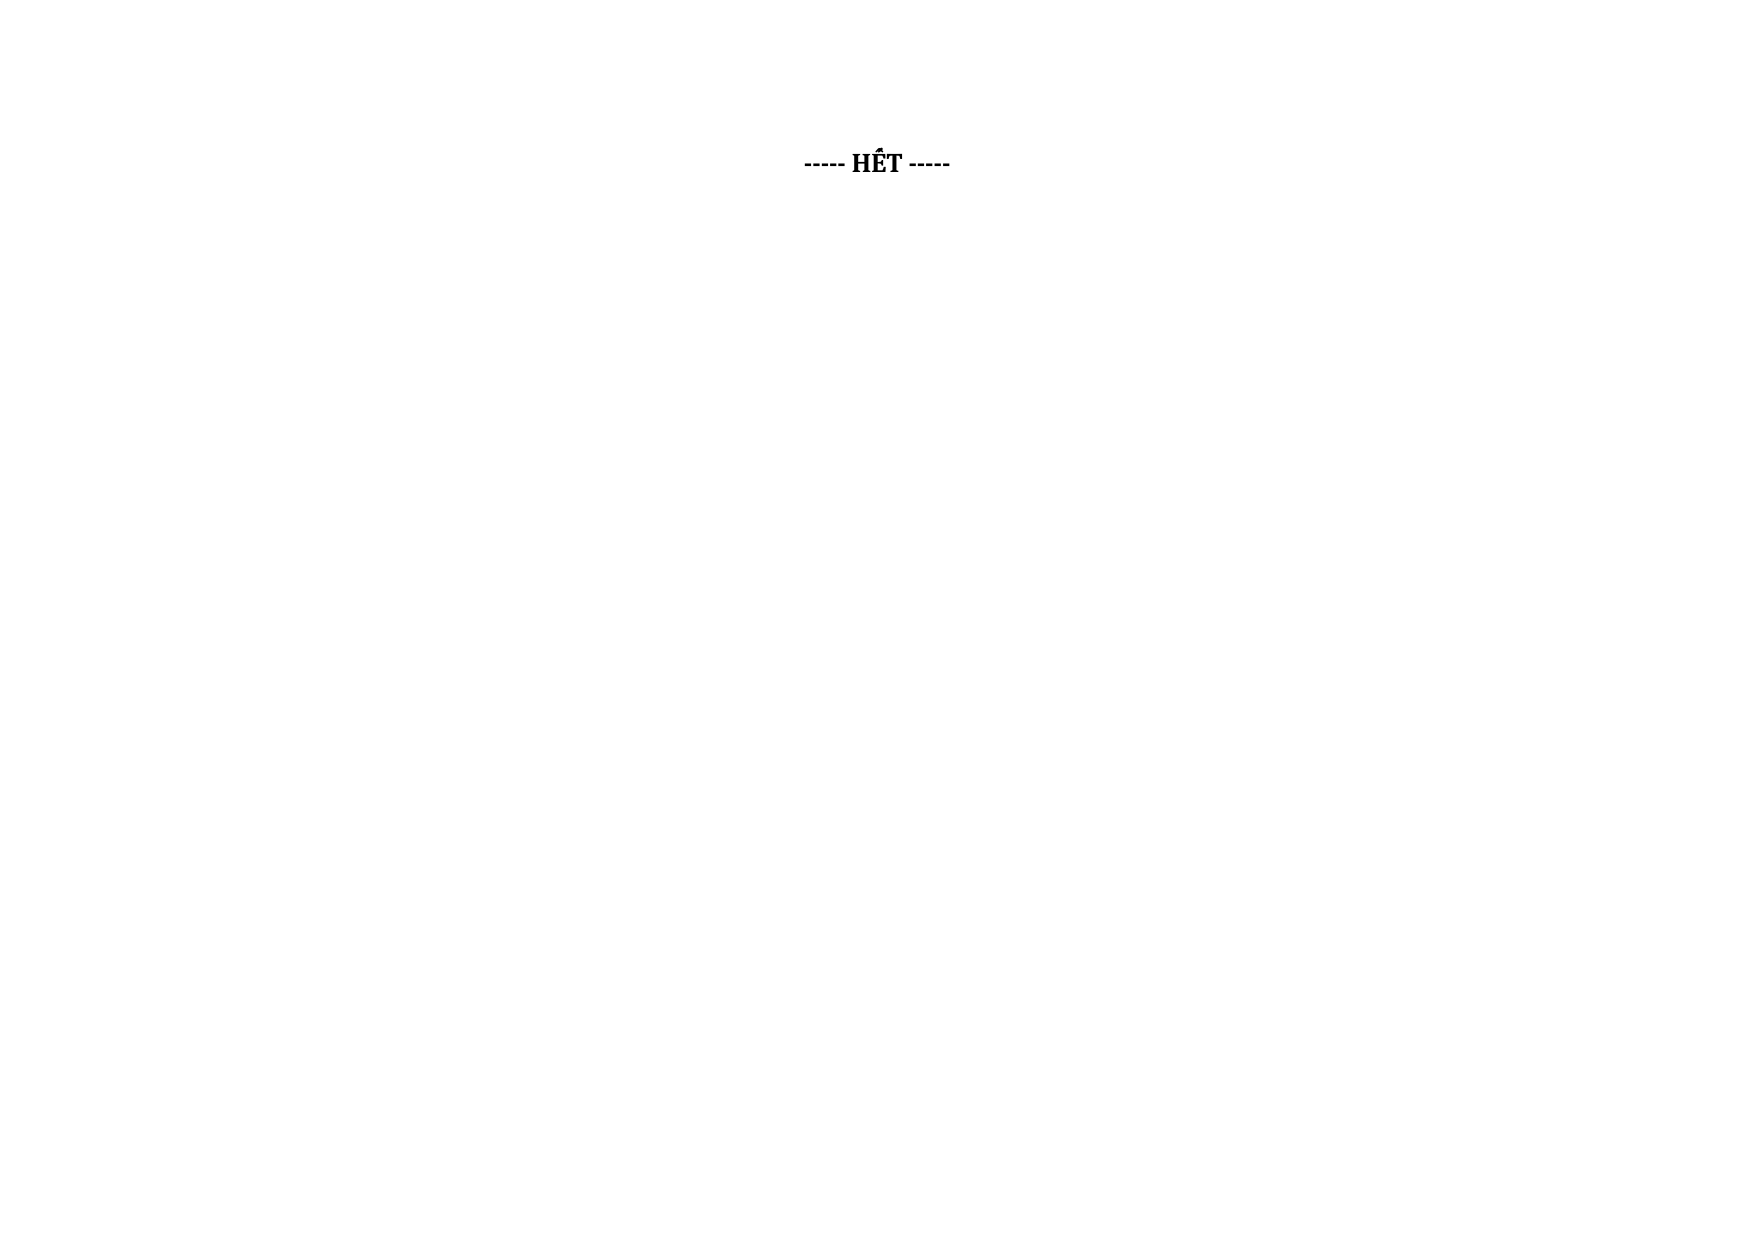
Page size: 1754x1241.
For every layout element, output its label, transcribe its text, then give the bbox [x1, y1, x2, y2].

text ----- HẾT ----- [103, 148, 1651, 179]
